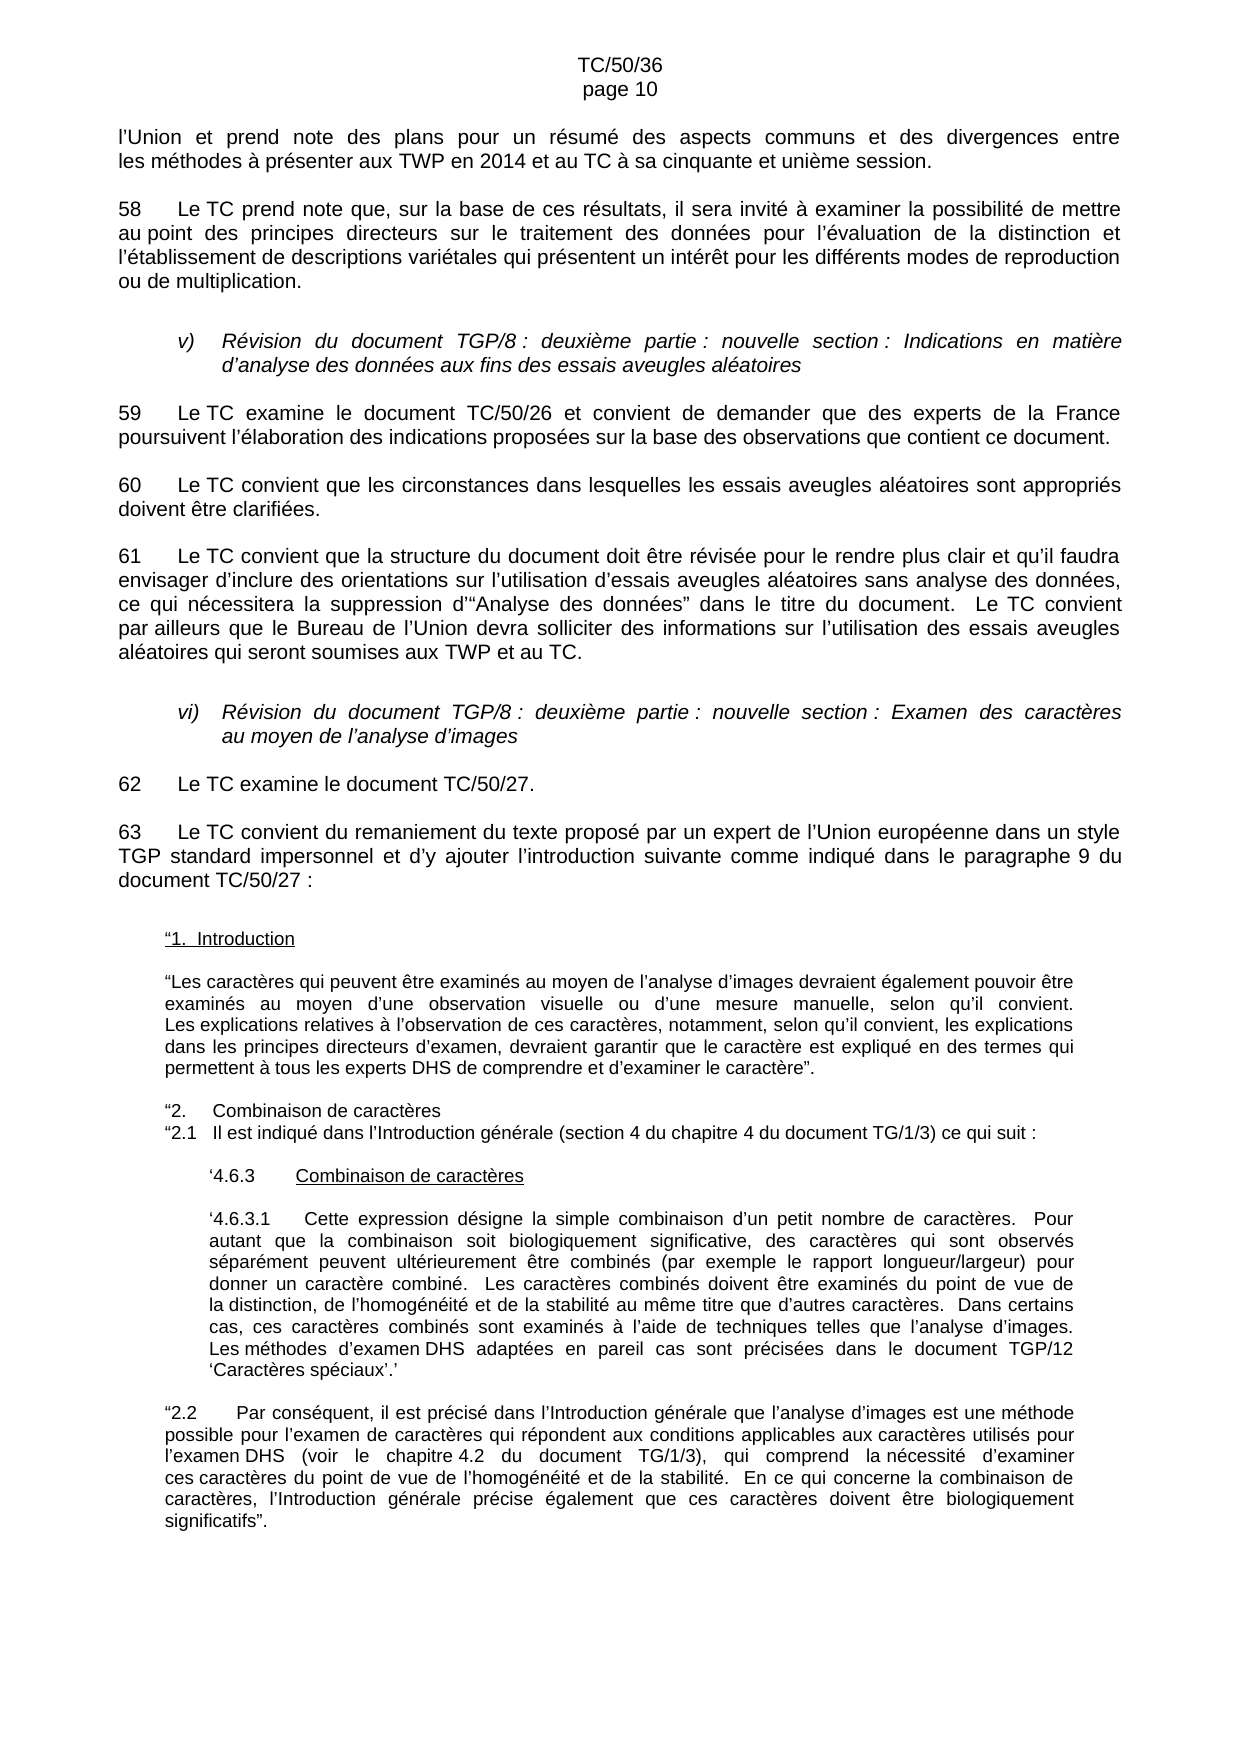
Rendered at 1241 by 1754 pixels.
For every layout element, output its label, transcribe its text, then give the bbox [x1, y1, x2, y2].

text Le TC convient que la structure du document doit être révisée pour le rendre plus clair et qu’il faudra envisager d’inclure des orientations sur l’utilisation d’essais aveugles aléatoires sans analyse des données, ce qui nécessitera la suppression d’“Analyse des données” dans le titre du document. Le TC convient par ailleurs que le Bureau de l’Union devra solliciter des informations sur l’utilisation des essais aveugles aléatoires qui seront soumises aux TWP et au TC. [118, 544, 1122, 664]
text Le TC examine le document TC/50/26 et convient de demander que des experts de la France poursuivent l’élaboration des indications proposées sur la base des observations que contient ce document. [118, 401, 1122, 448]
text Le TC convient du remaniement du texte proposé par un expert de l’Union européenne dans un style TGP standard impersonnel et d’y ajouter l’introduction suivante comme indiqué dans le paragraphe 9 du document TC/50/27 : [118, 820, 1122, 892]
text Le TC examine le document TC/50/27. [118, 772, 1122, 796]
text ‘4.6.3.1 Cette expression désigne la simple combinaison d’un petit nombre de caractères. Pour autant que la combinaison soit biologiquement significative, des caractères qui sont observés séparément peuvent ultérieurement être combinés (par exemple le rapport longueur/largeur) pour donner un caractère combiné. Les caractères combinés doivent être examinés du point de vue de la distinction, de l’homogénéité et de la stabilité au même titre que d’autres caractères. Dans certains cas, ces caractères combinés sont examinés à l’aide de techniques telles que l’analyse d’images. Les méthodes d’examen DHS adaptées en pareil cas sont précisées dans le document TGP/12 ‘Caractères spéciaux’.’ [209, 1208, 1074, 1380]
text Le TC convient que les circonstances dans lesquelles les essais aveugles aléatoires sont appropriés doivent être clarifiées. [118, 472, 1122, 520]
text Le TC prend note que, sur la base de ces résultats, il sera invité à examiner la possibilité de mettre au point des principes directeurs sur le traitement des données pour l’évaluation de la distinction et l’établissement de descriptions variétales qui présentent un intérêt pour les différents modes de reproduction ou de multiplication. [118, 197, 1122, 293]
text “2.1 Il est indiqué dans l’Introduction générale (section 4 du chapitre 4 du document TG/1/3) ce qui suit : [164, 1122, 1074, 1143]
text ‘4.6.3 Combinaison de caractères [209, 1165, 1074, 1186]
text vi) Révision du document TGP/8 : deuxième partie : nouvelle section : Examen des caractères au moyen de l’analyse d’images [177, 700, 1122, 748]
text “Les caractères qui peuvent être examinés au moyen de l’analyse d’images devraient également pouvoir être examinés au moyen d’une observation visuelle ou d’une mesure manuelle, selon qu’il convient. Les explications relatives à l’observation de ces caractères, notamment, selon qu’il convient, les explications dans les principes directeurs d’examen, devraient garantir que le caractère est expliqué en des termes qui permettent à tous les experts DHS de comprendre et d’examiner le caractère”. [164, 971, 1074, 1078]
text “2.2 Par conséquent, il est précisé dans l’Introduction générale que l’analyse d’images est une méthode possible pour l’examen de caractères qui répondent aux conditions applicables aux caractères utilisés pour l’examen DHS (voir le chapitre 4.2 du document TG/1/3), qui comprend la nécessité d’examiner ces caractères du point de vue de l’homogénéité et de la stabilité. En ce qui concerne la combinaison de caractères, l’Introduction générale précise également que ces caractères doivent être biologiquement significatifs”. [164, 1402, 1074, 1531]
text v) Révision du document TGP/8 : deuxième partie : nouvelle section : Indications en matière d’analyse des données aux fins des essais aveugles aléatoires [177, 329, 1122, 377]
text “1. Introduction [164, 928, 1122, 949]
text “2. Combinaison de caractères [164, 1100, 1122, 1122]
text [118, 125, 1122, 173]
